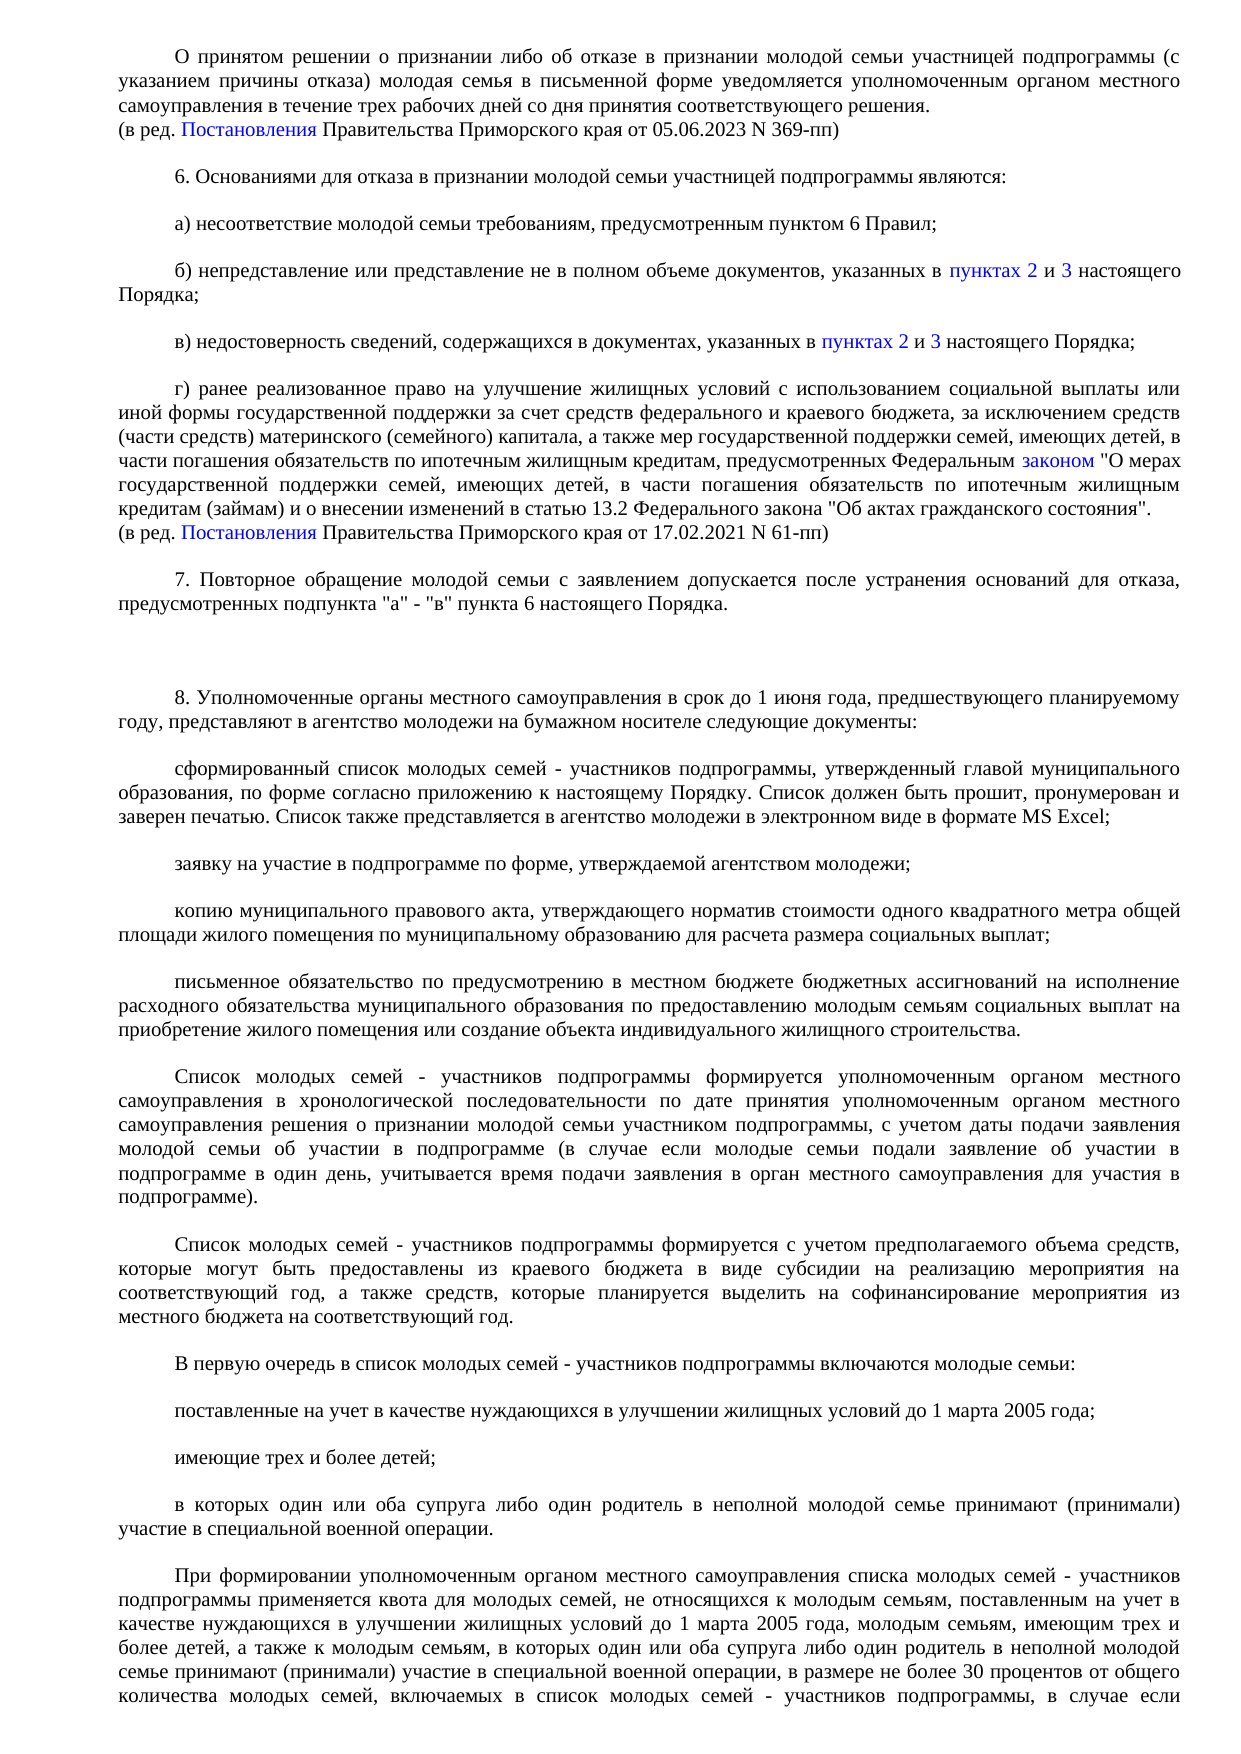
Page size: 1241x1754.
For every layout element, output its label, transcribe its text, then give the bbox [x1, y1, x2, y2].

text в которых один или оба супруга либо один родитель в неполной молодой семье принимают (принимали) участие в специальной военной операции. [118, 1492, 1181, 1540]
text О принятом решении о признании либо об отказе в признании молодой семьи участницей подпрограммы (с указанием причины отказа) молодая семья в письменной форме уведомляется уполномоченным органом местного самоуправления в течение трех рабочих дней со дня принятия соответствующего решения. [118, 44, 1181, 117]
text г) ранее реализованное право на улучшение жилищных условий с использованием социальной выплаты или иной формы государственной поддержки за счет средств федерального и краевого бюджета, за исключением средств (части средств) материнского (семейного) капитала, а также мер государственной поддержки семей, имеющих детей, в части погашения обязательств по ипотечным жилищным кредитам, предусмотренных Федеральным законом "О мерах государственной поддержки семей, имеющих детей, в части погашения обязательств по ипотечным жилищным кредитам (займам) и о внесении изменений в статью 13.2 Федерального закона "Об актах гражданского состояния". [118, 376, 1181, 520]
text имеющие трех и более детей; [118, 1444, 1181, 1469]
text письменное обязательство по предусмотрению в местном бюджете бюджетных ассигнований на исполнение расходного обязательства муниципального образования по предоставлению молодым семьям социальных выплат на приобретение жилого помещения или создание объекта индивидуального жилищного строительства. [118, 969, 1181, 1041]
text сформированный список молодых семей - участников подпрограммы, утвержденный главой муниципального образования, по форме согласно приложению к настоящему Порядку. Список должен быть прошит, пронумерован и заверен печатью. Список также представляется в агентство молодежи в электронном виде в формате MS Excel; [118, 756, 1181, 828]
text б) непредставление или представление не в полном объеме документов, указанных в пунктах 2 и 3 настоящего Порядка; [118, 257, 1181, 306]
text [118, 1563, 1181, 1707]
text копию муниципального правового акта, утверждающего норматив стоимости одного квадратного метра общей площади жилого помещения по муниципальному образованию для расчета размера социальных выплат; [118, 898, 1181, 946]
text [118, 117, 1181, 141]
text в) недостоверность сведений, содержащихся в документах, указанных в пунктах 2 и 3 настоящего Порядка; [118, 328, 1181, 353]
text (в ред. Постановления Правительства Приморского края от 17.02.2021 N 61-пп) [118, 520, 1181, 544]
text Список молодых семей - участников подпрограммы формируется уполномоченным органом местного самоуправления в хронологической последовательности по дате принятия уполномоченным органом местного самоуправления решения о признании молодой семьи участником подпрограммы, с учетом даты подачи заявления молодой семьи об участии в подпрограмме (в случае если молодые семьи подали заявление об участии в подпрограмме в один день, учитывается время подачи заявления в орган местного самоуправления для участия в подпрограмме). [118, 1064, 1181, 1208]
text В первую очередь в список молодых семей - участников подпрограммы включаются молодые семьи: [118, 1351, 1181, 1375]
text поставленные на учет в качестве нуждающихся в улучшении жилищных условий до 1 марта 2005 года; [118, 1398, 1181, 1422]
text 7. Повторное обращение молодой семьи с заявлением допускается после устранения оснований для отказа, предусмотренных подпункта "а" - "в" пункта 6 настоящего Порядка. [118, 567, 1181, 615]
text 8. Уполномоченные органы местного самоуправления в срок до 1 июня года, предшествующего планируемому году, представляют в агентство молодежи на бумажном носителе следующие документы: [118, 685, 1181, 733]
text Список молодых семей - участников подпрограммы формируется с учетом предполагаемого объема средств, которые могут быть предоставлены из краевого бюджета в виде субсидии на реализацию мероприятия на соответствующий год, а также средств, которые планируется выделить на софинансирование мероприятия из местного бюджета на соответствующий год. [118, 1231, 1181, 1328]
text заявку на участие в подпрограмме по форме, утверждаемой агентством молодежи; [118, 851, 1181, 875]
text 6. Основаниями для отказа в признании молодой семьи участницей подпрограммы являются: [118, 163, 1181, 188]
text а) несоответствие молодой семьи требованиям, предусмотренным пунктом 6 Правил; [118, 211, 1181, 234]
